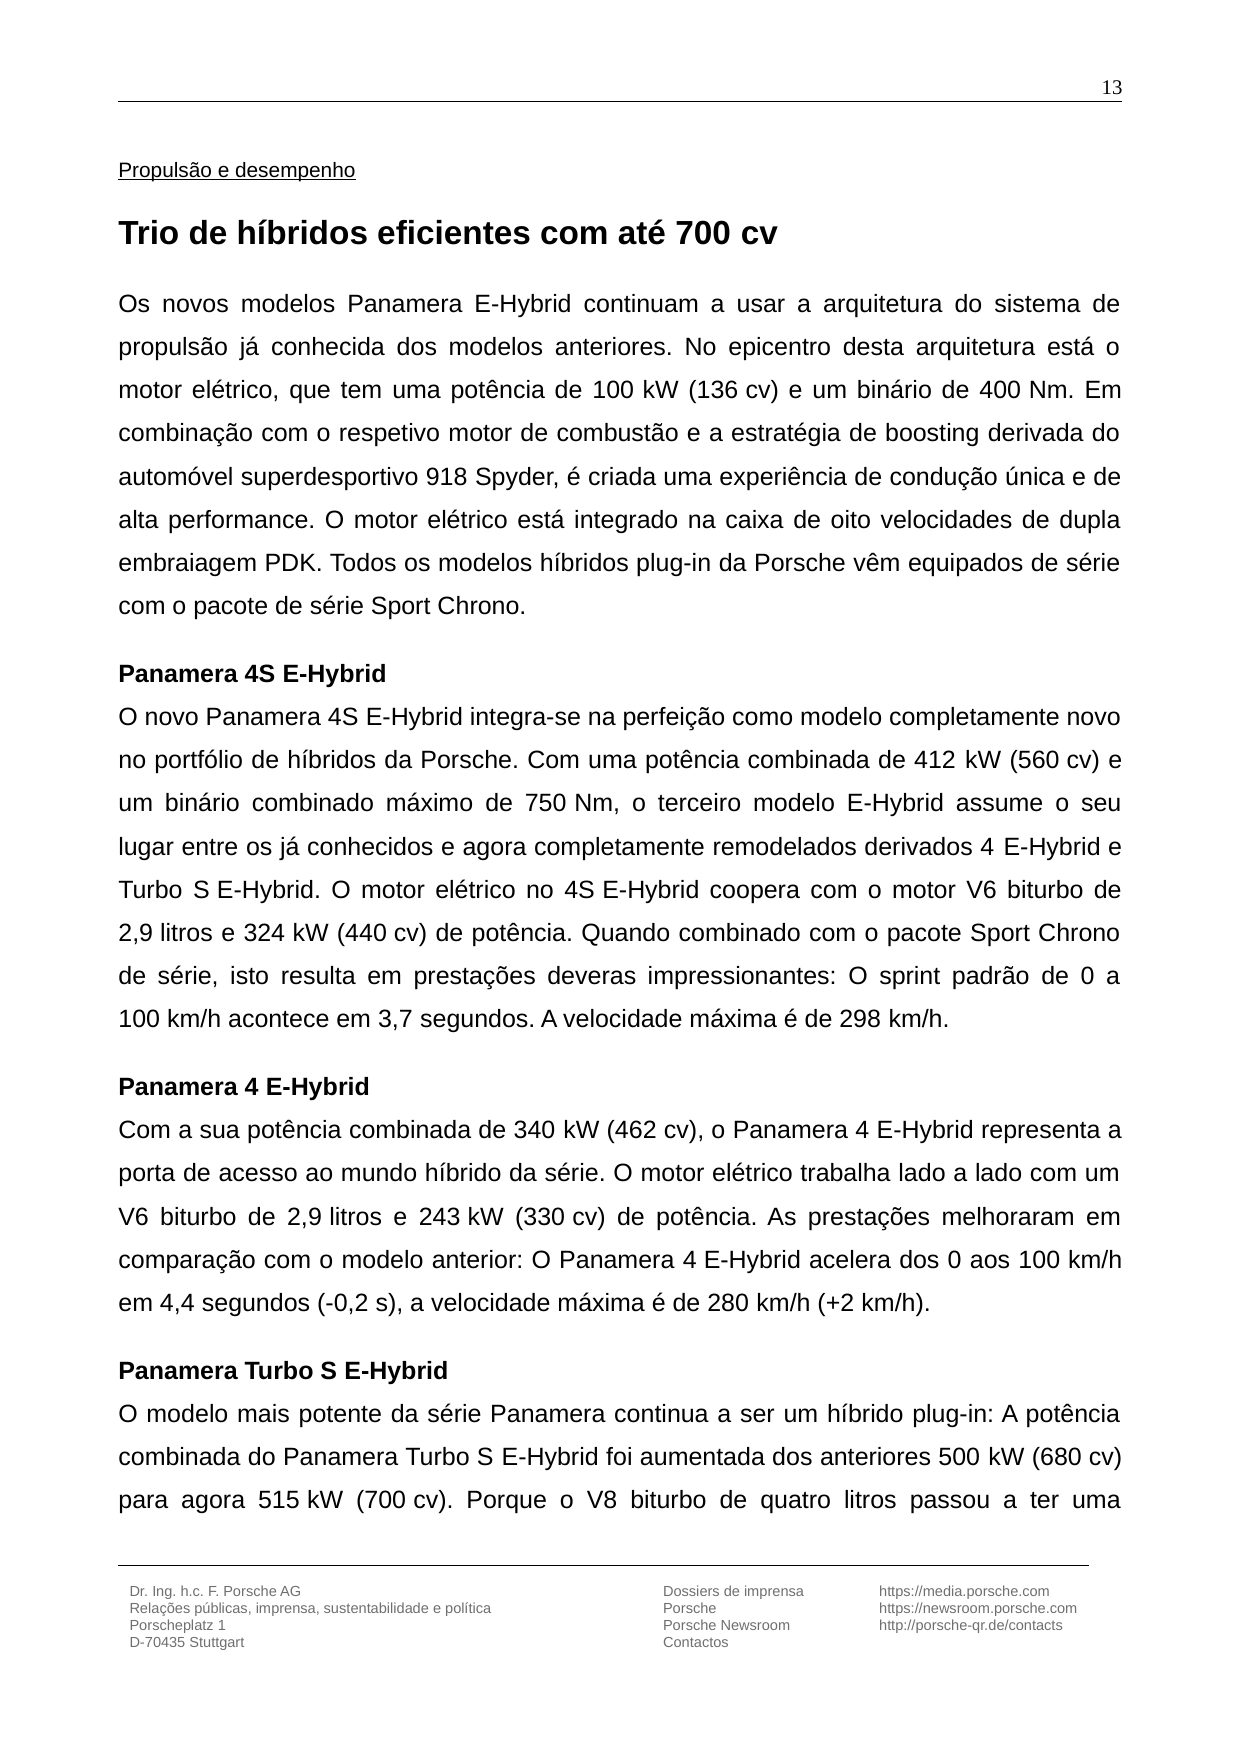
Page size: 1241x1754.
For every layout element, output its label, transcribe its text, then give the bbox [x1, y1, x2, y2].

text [118, 1399, 1122, 1514]
text Panamera Turbo S E-Hybrid [118, 1356, 1122, 1385]
text O novo Panamera 4S E-Hybrid integra-se na perfeição como modelo completamente novo no portfólio de híbridos da Porsche. Com uma potência combinada de 412 kW (560 cv) e um binário combinado máximo de 750 Nm, o terceiro modelo E-Hybrid assume o seu lugar entre os já conhecidos e agora completamente remodelados derivados 4 E-Hybrid e Turbo S E-Hybrid. O motor elétrico no 4S E-Hybrid coopera com o motor V6 biturbo de 2,9 litros e 324 kW (440 cv) de potência. Quando combinado com o pacote Sport Chrono de série, isto resulta em prestações deveras impressionantes: O sprint padrão de 0 a 100 km/h acontece em 3,7 segundos. A velocidade máxima é de 298 km/h. [118, 702, 1122, 1033]
text Trio de híbridos eficientes com até 700 cv [118, 213, 1122, 252]
title Propulsão e desempenho [118, 158, 1122, 182]
text Os novos modelos Panamera E-Hybrid continuam a usar a arquitetura do sistema de propulsão já conhecida dos modelos anteriores. No epicentro desta arquitetura está o motor elétrico, que tem uma potência de 100 kW (136 cv) e um binário de 400 Nm. Em combinação com o respetivo motor de combustão e a estratégia de boosting derivada do automóvel superdesportivo 918 Spyder, é criada uma experiência de condução única e de alta performance. O motor elétrico está integrado na caixa de oito velocidades de dupla embraiagem PDK. Todos os modelos híbridos plug-in da Porsche vêm equipados de série com o pacote de série Sport Chrono. [118, 289, 1122, 620]
text Panamera 4S E-Hybrid [118, 659, 1122, 688]
text Com a sua potência combinada de 340 kW (462 cv), o Panamera 4 E-Hybrid representa a porta de acesso ao mundo híbrido da série. O motor elétrico trabalha lado a lado com um V6 biturbo de 2,9 litros e 243 kW (330 cv) de potência. As prestações melhoraram em comparação com o modelo anterior: O Panamera 4 E-Hybrid acelera dos 0 aos 100 km/h em 4,4 segundos (-0,2 s), a velocidade máxima é de 280 km/h (+2 km/h). [118, 1115, 1122, 1317]
text Panamera 4 E-Hybrid [118, 1072, 1122, 1101]
